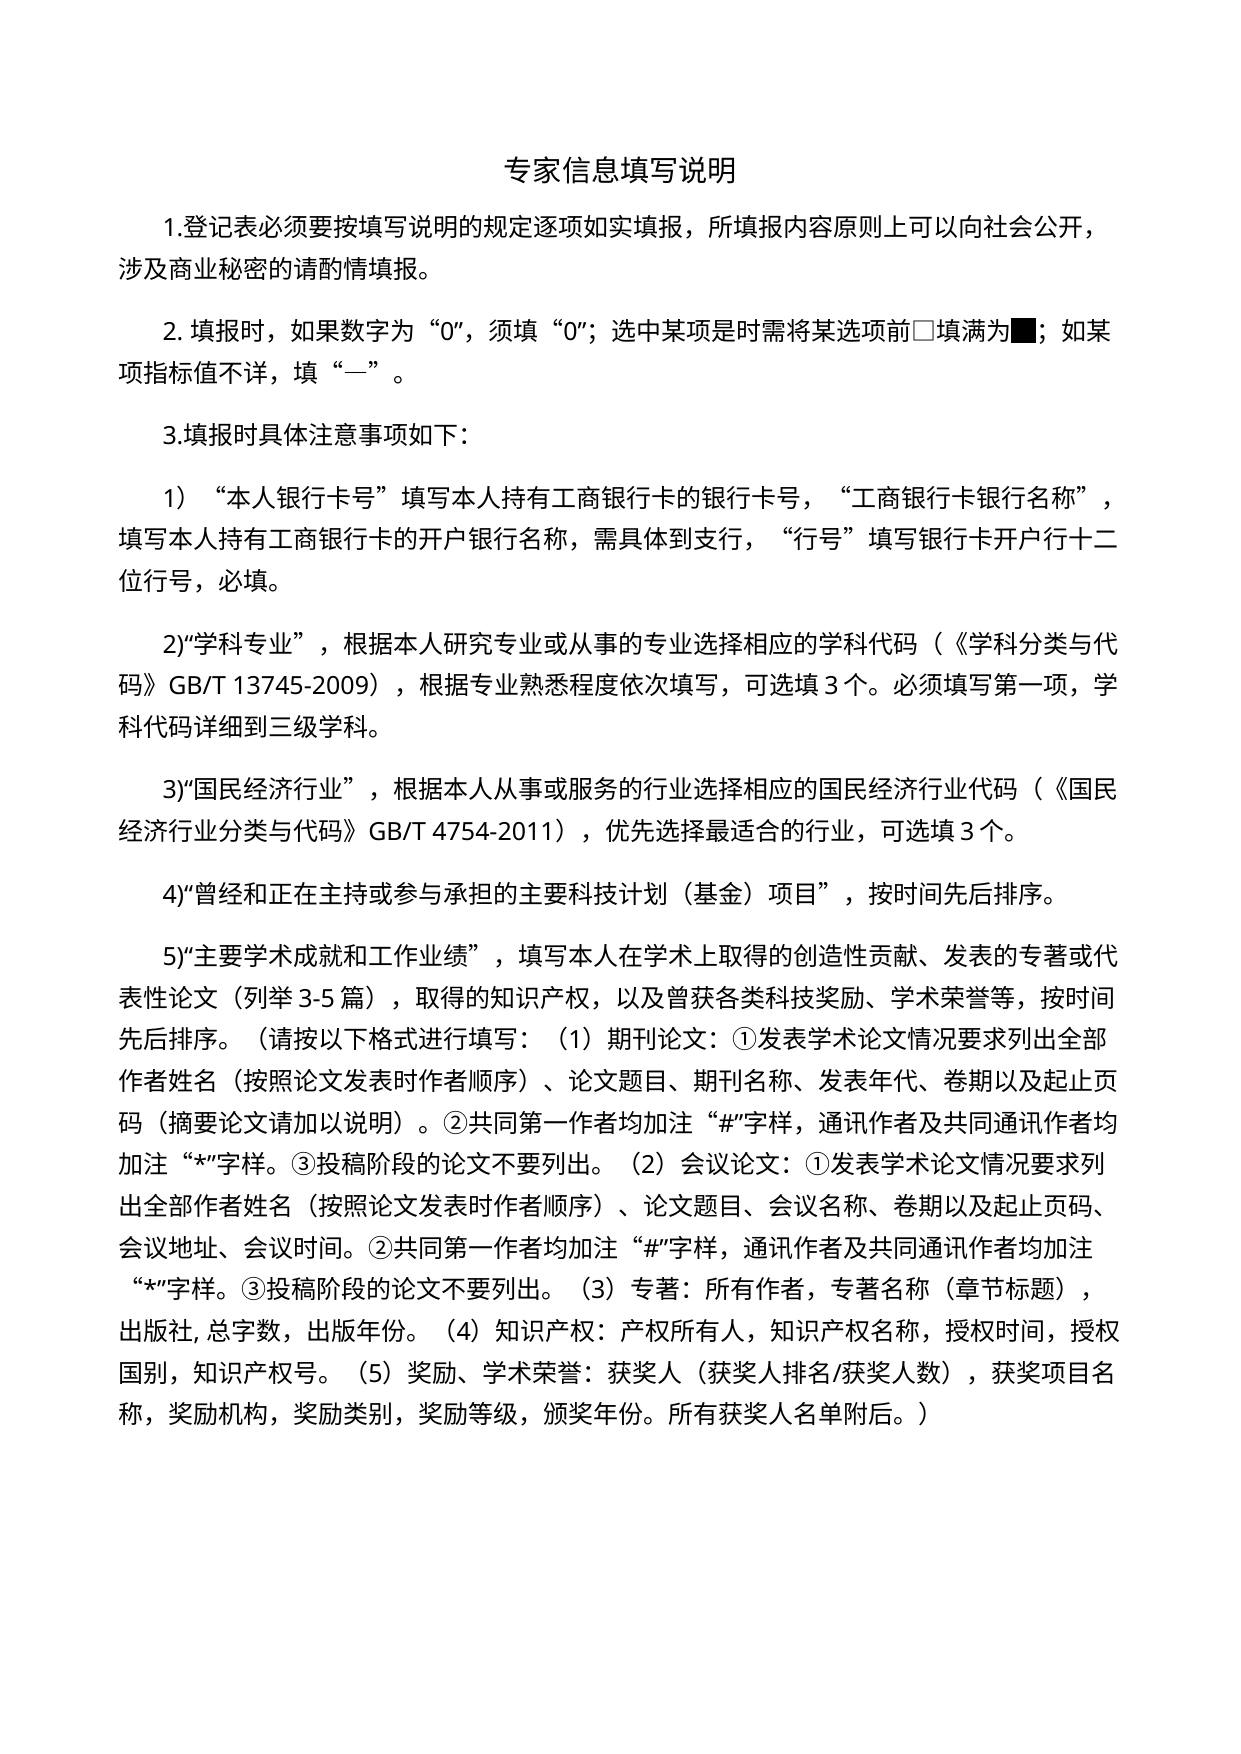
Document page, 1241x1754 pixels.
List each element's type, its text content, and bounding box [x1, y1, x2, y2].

text 2)“学科专业”，根据本人研究专业或从事的专业选择相应的学科代码（《学科分类与代码》GB/T 13745-2009），根据专业熟悉程度依次填写，可选填3个。必须填写第一项，学科代码详细到三级学科。 [118, 620, 1122, 745]
text 1）“本人银行卡号”填写本人持有工商银行卡的银行卡号，“工商银行卡银行名称”，填写本人持有工商银行卡的开户银行名称，需具体到支行，“行号”填写银行卡开户行十二位行号，必填。 [118, 474, 1122, 599]
text 5)“主要学术成就和工作业绩”，填写本人在学术上取得的创造性贡献、发表的专著或代表性论文（列举3-5篇），取得的知识产权，以及曾获各类科技奖励、学术荣誉等，按时间先后排序。（请按以下格式进行填写：（1）期刊论文：①发表学术论文情况要求列出全部作者姓名（按照论文发表时作者顺序）、论文题目、期刊名称、发表年代、卷期以及起止页码（摘要论文请加以说明）。②共同第一作者均加注“#”字样，通讯作者及共同通讯作者均加注“*”字样。③投稿阶段的论文不要列出。（2）会议论文：①发表学术论文情况要求列出全部作者姓名（按照论文发表时作者顺序）、论文题目、会议名称、卷期以及起止页码、会议地址、会议时间。②共同第一作者均加注“#”字样，通讯作者及共同通讯作者均加注“*”字样。③投稿阶段的论文不要列出。（3）专著：所有作者，专著名称（章节标题），出版社, 总字数，出版年份。（4）知识产权：产权所有人，知识产权名称，授权时间，授权国别，知识产权号。（5）奖励、学术荣誉：获奖人（获奖人排名/获奖人数），获奖项目名称，奖励机构，奖励类别，奖励等级，颁奖年份。所有获奖人名单附后。） [118, 932, 1122, 1432]
text 3.填报时具体注意事项如下： [118, 411, 1122, 453]
text 4)“曾经和正在主持或参与承担的主要科技计划（基金）项目”，按时间先后排序。 [118, 870, 1122, 911]
text 专家信息填写说明 [118, 143, 1122, 191]
text 2. 填报时，如果数字为“0”，须填“0”；选中某项是时需将某选项前□填满为█；如某项指标值不详，填“—”。 [118, 307, 1122, 391]
text 3)“国民经济行业”，根据本人从事或服务的行业选择相应的国民经济行业代码（《国民经济行业分类与代码》GB/T 4754-2011），优先选择最适合的行业，可选填3个。 [118, 766, 1122, 849]
text 1.登记表必须要按填写说明的规定逐项如实填报，所填报内容原则上可以向社会公开，涉及商业秘密的请酌情填报。 [118, 203, 1122, 286]
